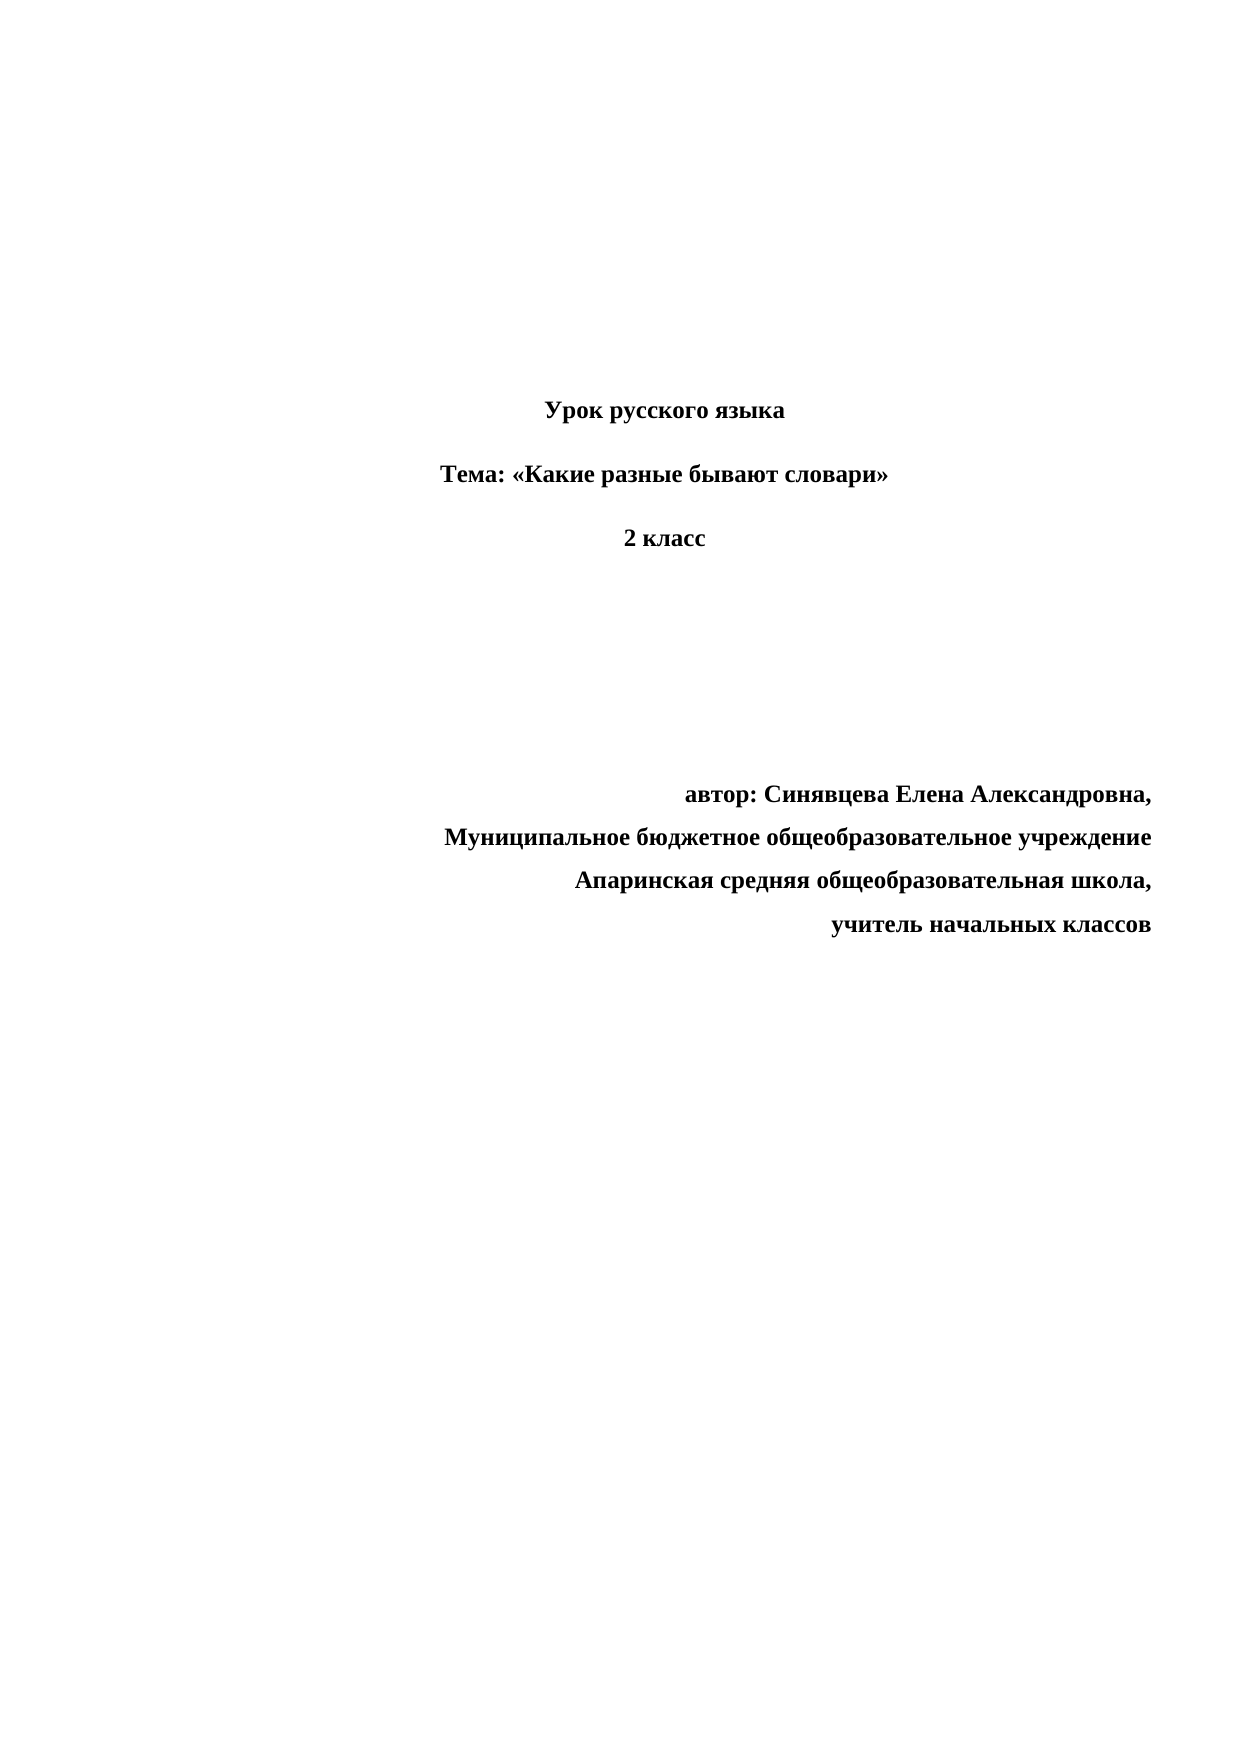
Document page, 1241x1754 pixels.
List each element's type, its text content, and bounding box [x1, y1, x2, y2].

text 2 класс [177, 523, 1152, 552]
text Тема: «Какие разные бывают словари» [177, 459, 1152, 488]
text автор: Синявцева Елена Александровна, [177, 779, 1152, 808]
text Апаринская средняя общеобразовательная школа, [177, 866, 1152, 894]
text Муниципальное бюджетное общеобразовательное учреждение [177, 822, 1152, 851]
text учитель начальных классов [177, 909, 1152, 937]
text Урок русского языка [177, 396, 1152, 424]
